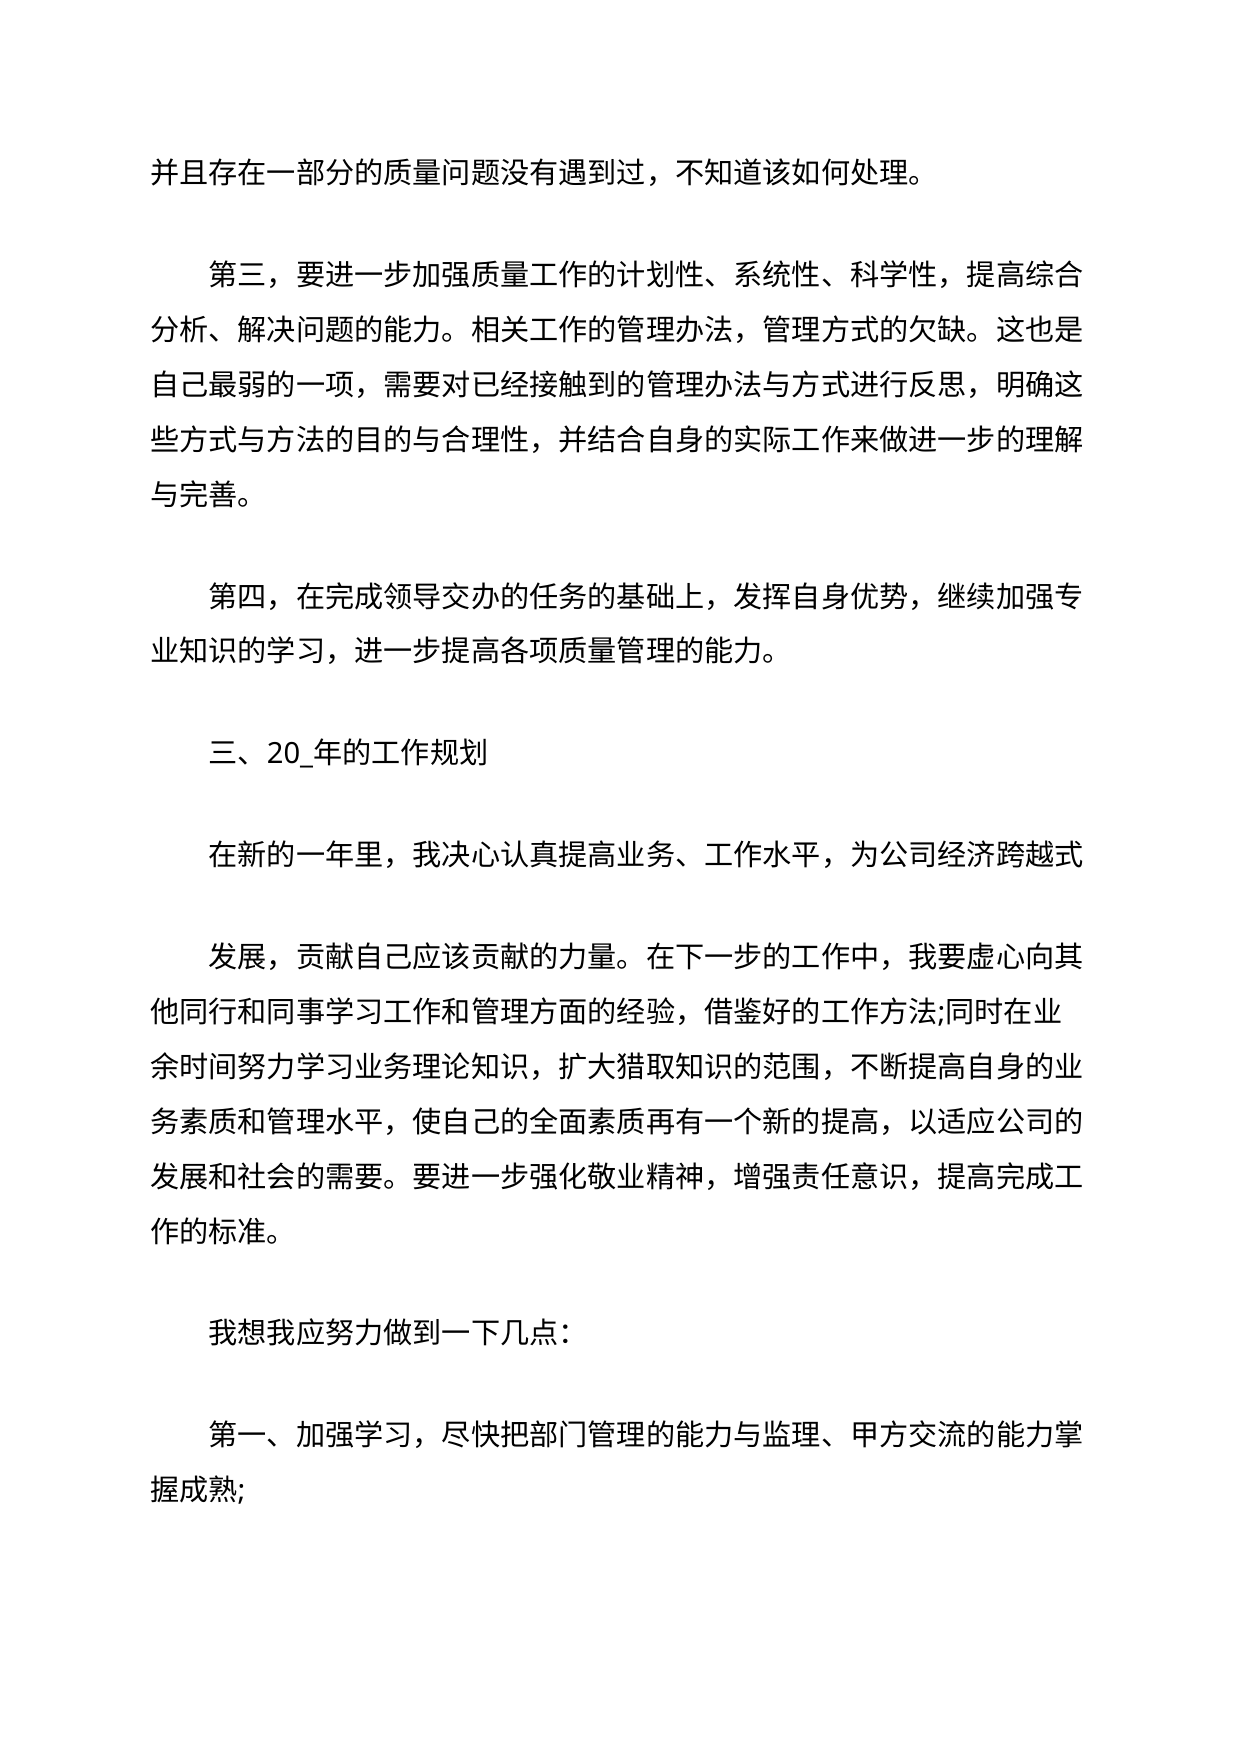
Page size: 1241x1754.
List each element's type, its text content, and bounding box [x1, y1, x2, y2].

text 第一、加强学习，尽快把部门管理的能力与监理、甲方交流的能力掌握成熟; [150, 1412, 1090, 1509]
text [150, 150, 1090, 192]
text 三、20_年的工作规划 [150, 730, 1090, 772]
text 发展，贡献自己应该贡献的力量。在下一步的工作中，我要虚心向其他同行和同事学习工作和管理方面的经验，借鉴好的工作方法;同时在业余时间努力学习业务理论知识，扩大猎取知识的范围，不断提高自身的业务素质和管理水平，使自己的全面素质再有一个新的提高，以适应公司的发展和社会的需要。要进一步强化敬业精神，增强责任意识，提高完成工作的标准。 [150, 933, 1090, 1250]
text 在新的一年里，我决心认真提高业务、工作水平，为公司经济跨越式 [150, 832, 1090, 874]
text 我想我应努力做到一下几点： [150, 1310, 1090, 1352]
text 第三，要进一步加强质量工作的计划性、系统性、科学性，提高综合分析、解决问题的能力。相关工作的管理办法，管理方式的欠缺。这也是自己最弱的一项，需要对已经接触到的管理办法与方式进行反思，明确这些方式与方法的目的与合理性，并结合自身的实际工作来做进一步的理解与完善。 [150, 252, 1090, 514]
text 第四，在完成领导交办的任务的基础上，发挥自身优势，继续加强专业知识的学习，进一步提高各项质量管理的能力。 [150, 573, 1090, 670]
